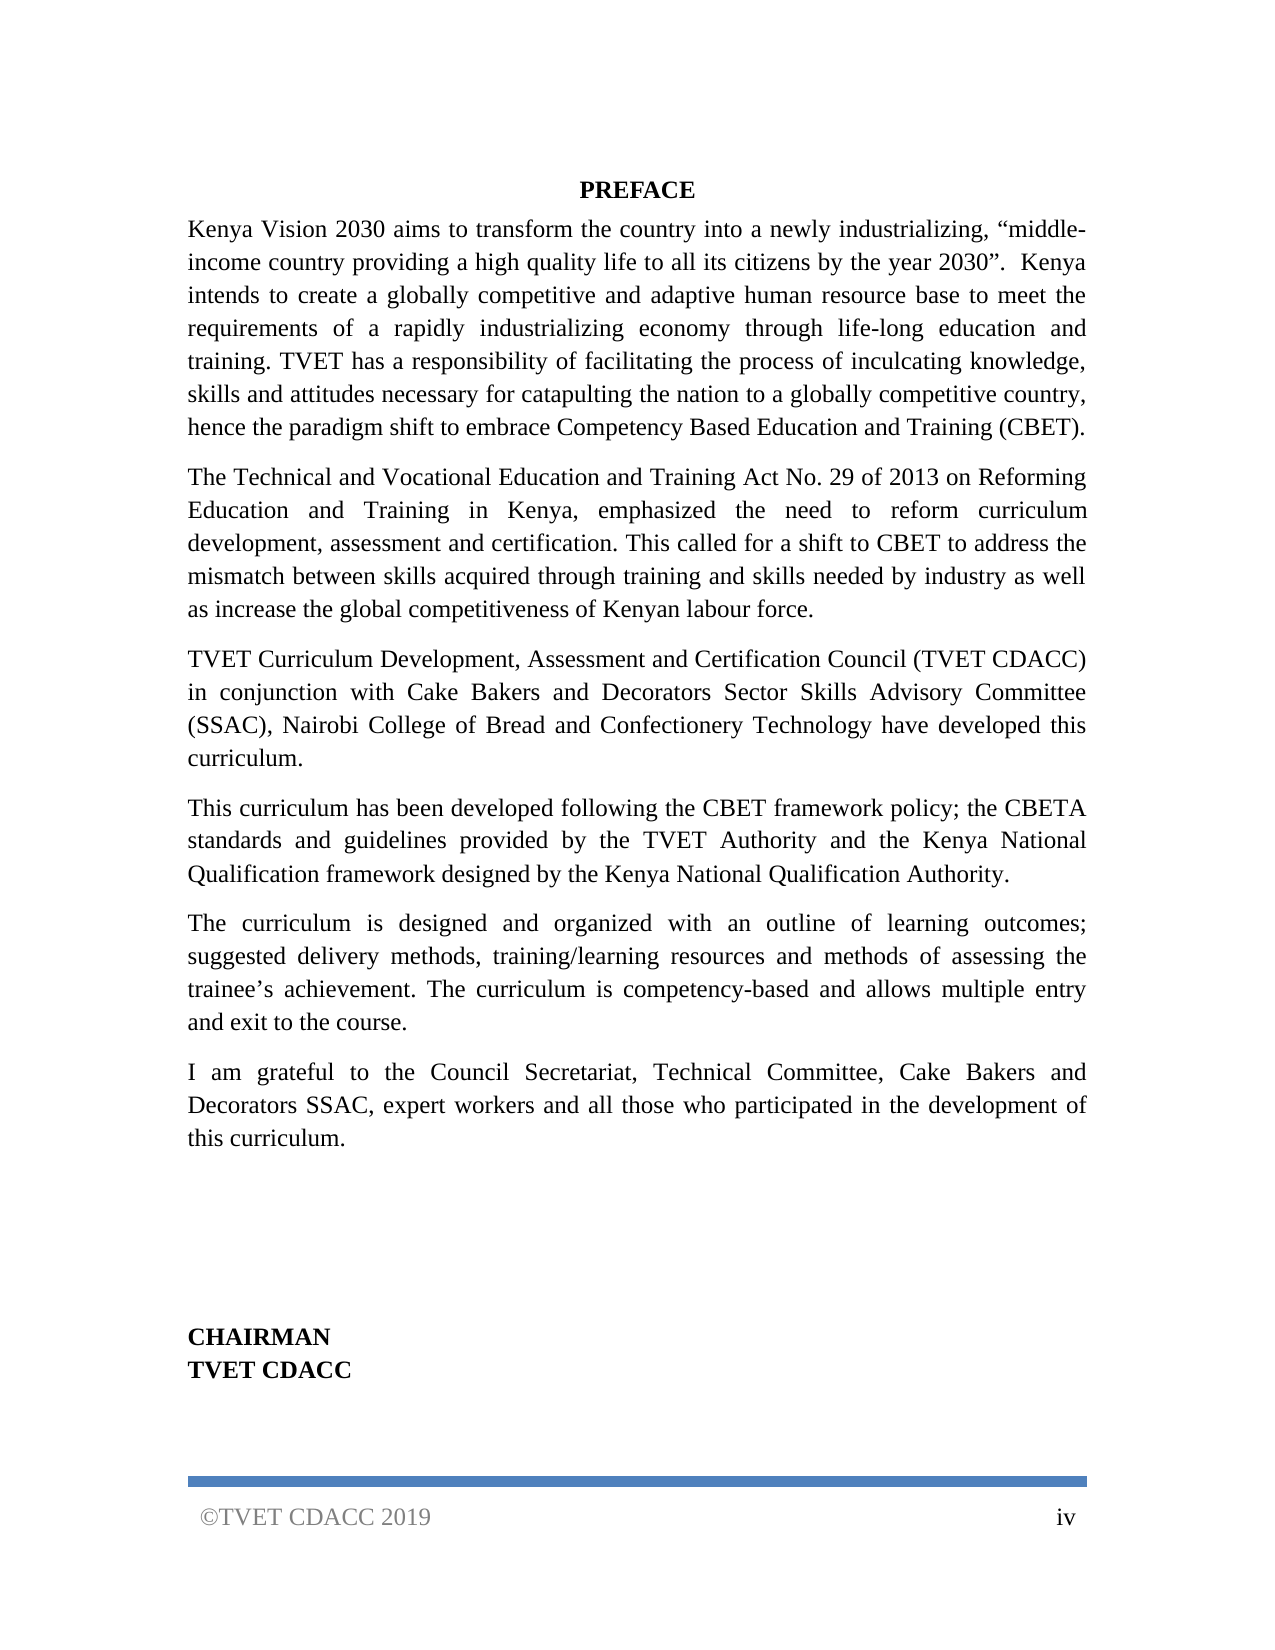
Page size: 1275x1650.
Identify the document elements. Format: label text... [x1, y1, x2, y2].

text Kenya Vision 2030 aims to transform the country into a newly industrializing, “middle-income country providing a high quality life to all its citizens by the year 2030”. Kenya intends to create a globally competitive and adaptive human resource base to meet the requirements of a rapidly industrializing economy through life-long education and training. TVET has a responsibility of facilitating the process of inculcating knowledge, skills and attitudes necessary for catapulting the nation to a globally competitive country, hence the paradigm shift to embrace Competency Based Education and Training (CBET). [187, 214, 1087, 441]
subtitle PREFACE [187, 175, 1087, 204]
text CHAIRMAN [187, 1322, 1087, 1351]
text The Technical and Vocational Education and Training Act No. 29 of 2013 on Reforming Education and Training in Kenya, emphasized the need to reform curriculum development, assessment and certification. This called for a shift to CBET to address the mismatch between skills acquired through training and skills needed by industry as well as increase the global competitiveness of Kenyan labour force. [187, 462, 1087, 623]
text TVET Curriculum Development, Assessment and Certification Council (TVET CDACC) in conjunction with Cake Bakers and Decorators Sector Skills Advisory Committee (SSAC), Nairobi College of Bread and Confectionery Technology have developed this curriculum. [187, 644, 1087, 772]
text The curriculum is designed and organized with an outline of learning outcomes; suggested delivery methods, training/learning resources and methods of assessing the trainee’s achievement. The curriculum is competency-based and allows multiple entry and exit to the course. [187, 908, 1087, 1036]
text This curriculum has been developed following the CBET framework policy; the CBETA standards and guidelines provided by the TVET Authority and the Kenya National Qualification framework designed by the Kenya National Qualification Authority. [187, 793, 1087, 887]
text I am grateful to the Council Secretariat, Technical Committee, Cake Bakers and Decorators SSAC, expert workers and all those who participated in the development of this curriculum. [187, 1057, 1087, 1152]
text TVET CDACC [187, 1355, 1087, 1384]
